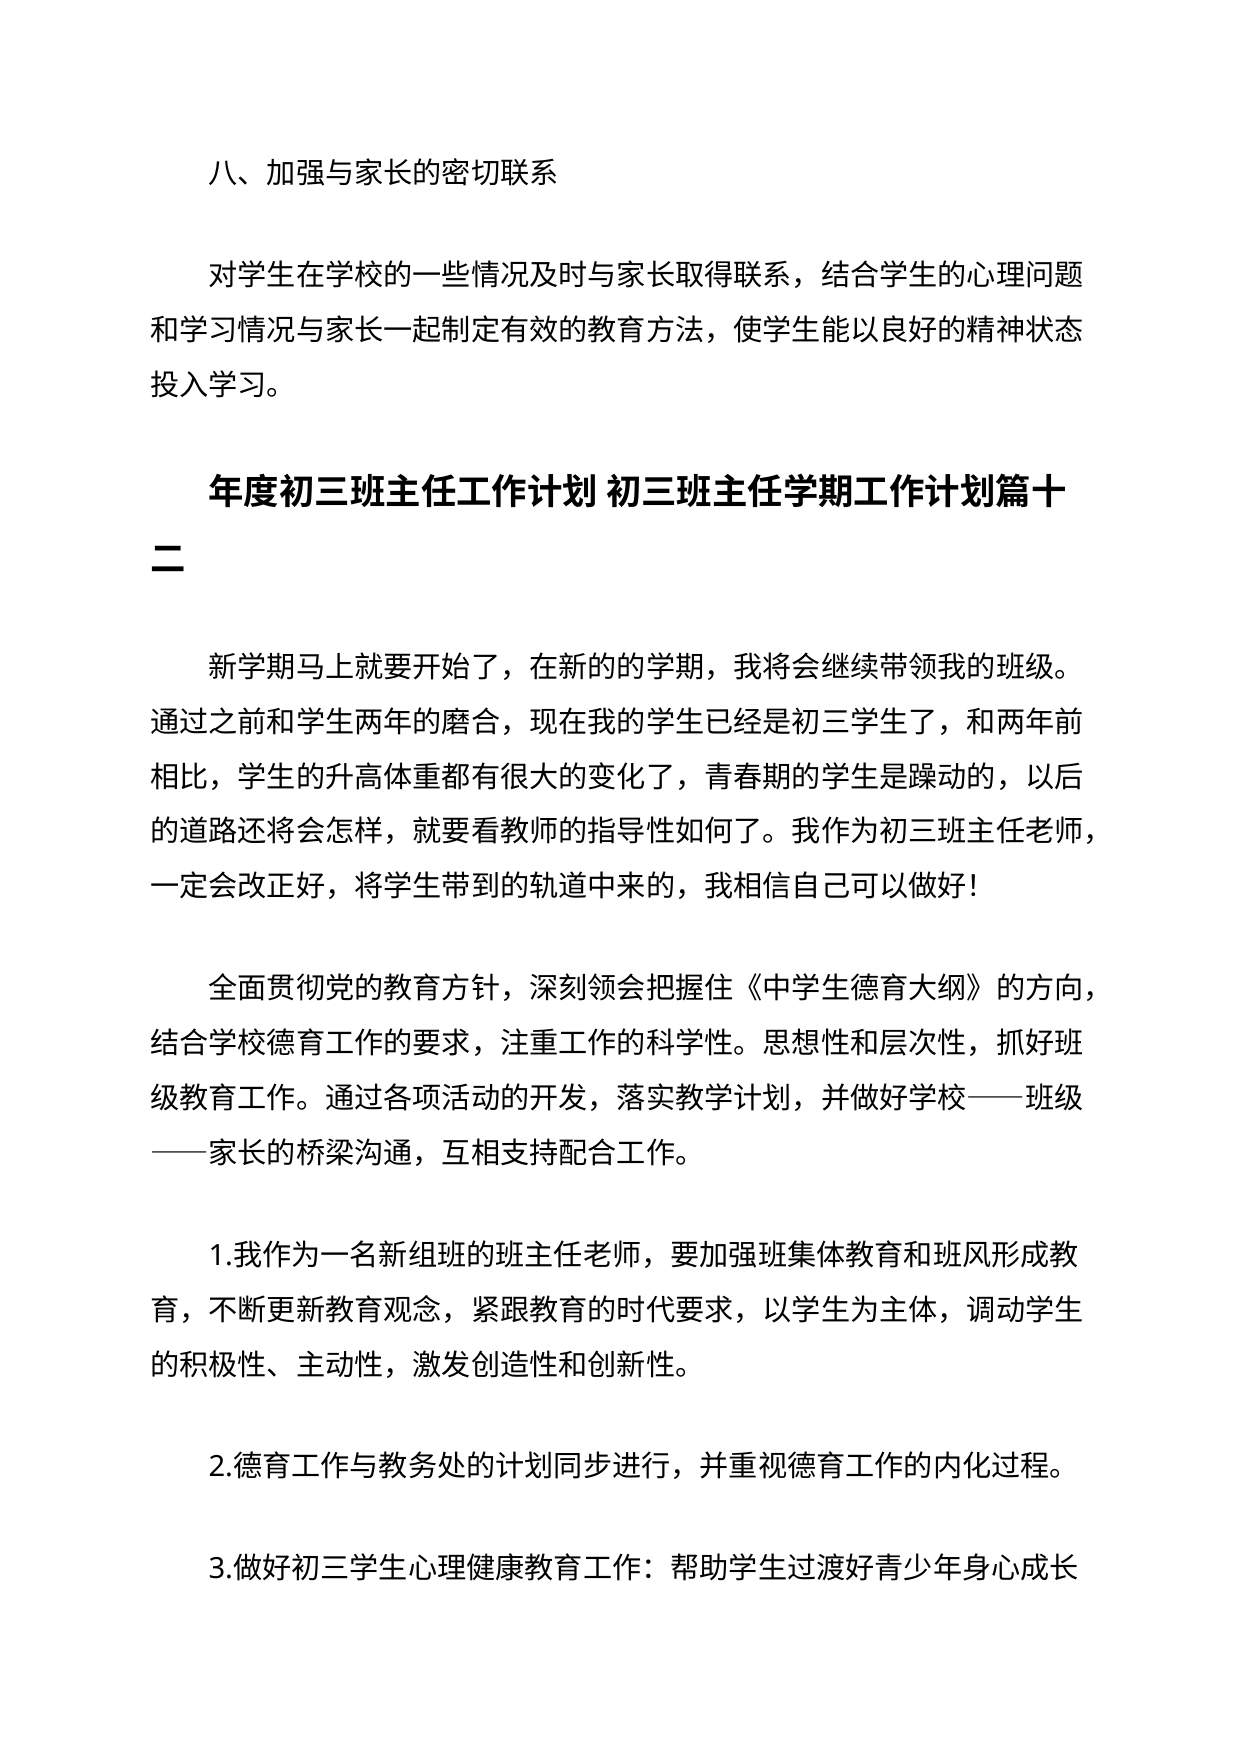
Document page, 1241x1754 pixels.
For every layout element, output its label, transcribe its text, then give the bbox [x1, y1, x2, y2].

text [150, 1545, 1090, 1587]
text 八、加强与家长的密切联系 [150, 150, 1090, 192]
text 新学期马上就要开始了，在新的的学期，我将会继续带领我的班级。通过之前和学生两年的磨合，现在我的学生已经是初三学生了，和两年前相比，学生的升高体重都有很大的变化了，青春期的学生是躁动的，以后的道路还将会怎样，就要看教师的指导性如何了。我作为初三班主任老师，一定会改正好，将学生带到的轨道中来的，我相信自己可以做好！ [150, 643, 1090, 905]
text 年度初三班主任工作计划 初三班主任学期工作计划篇十二 [150, 463, 1090, 581]
text 1.我作为一名新组班的班主任老师，要加强班集体教育和班风形成教育，不断更新教育观念，紧跟教育的时代要求，以学生为主体，调动学生的积极性、主动性，激发创造性和创新性。 [150, 1231, 1090, 1383]
text 2.德育工作与教务处的计划同步进行，并重视德育工作的内化过程。 [150, 1443, 1090, 1485]
text 全面贯彻党的教育方针，深刻领会把握住《中学生德育大纲》的方向，结合学校德育工作的要求，注重工作的科学性。思想性和层次性，抓好班级教育工作。通过各项活动的开发，落实教学计划，并做好学校——班级——家长的桥梁沟通，互相支持配合工作。 [150, 965, 1090, 1172]
text 对学生在学校的一些情况及时与家长取得联系，结合学生的心理问题和学习情况与家长一起制定有效的教育方法，使学生能以良好的精神状态投入学习。 [150, 252, 1090, 404]
